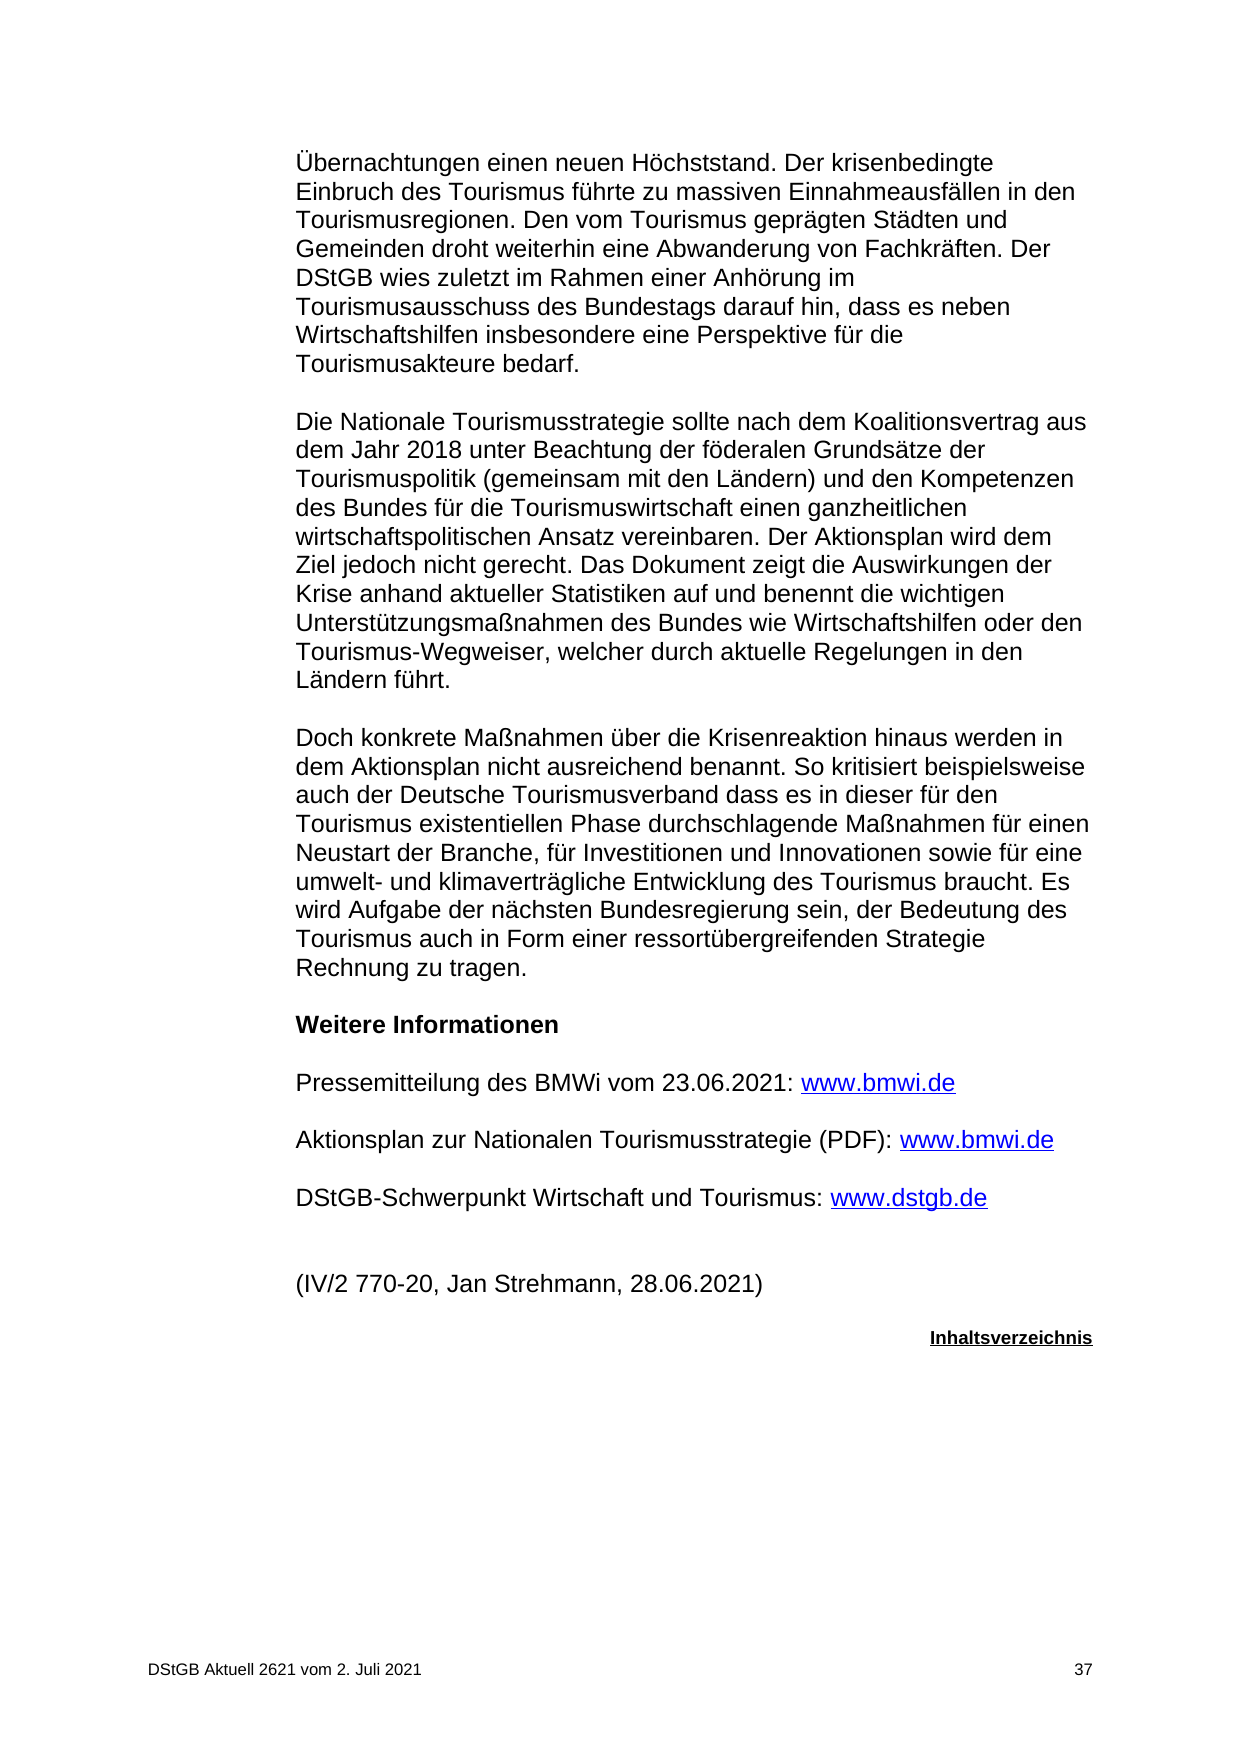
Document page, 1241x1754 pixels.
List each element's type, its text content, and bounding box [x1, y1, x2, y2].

text DStGB-Schwerpunkt Wirtschaft und Tourismus: www.dstgb.de [295, 1183, 1092, 1211]
text Weitere Informationen [295, 1010, 1092, 1039]
text Aktionsplan zur Nationalen Tourismusstrategie (PDF): www.bmwi.de [295, 1125, 1092, 1154]
text Inhaltsverzeichnis [148, 1326, 1092, 1348]
text (IV/2 770-20, Jan Strehmann, 28.06.2021) [295, 1269, 1092, 1298]
text Doch konkrete Maßnahmen über die Krisenreaktion hinaus werden in dem Aktionsplan nicht ausreichend benannt. So kritisiert beispielsweise auch der Deutsche Tourismusverband dass es in dieser für den Tourismus existentiellen Phase durchschlagende Maßnahmen für einen Neustart der Branche, für Investitionen und Innovationen sowie für eine umwelt- und klimaverträgliche Entwicklung des Tourismus braucht. Es wird Aufgabe der nächsten Bundesregierung sein, der Bedeutung des Tourismus auch in Form einer ressortübergreifenden Strategie Rechnung zu tragen. [295, 723, 1092, 981]
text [295, 148, 1092, 378]
text Pressemitteilung des BMWi vom 23.06.2021: www.bmwi.de [295, 1068, 1092, 1096]
text Die Nationale Tourismusstrategie sollte nach dem Koalitionsvertrag aus dem Jahr 2018 unter Beachtung der föderalen Grundsätze der Tourismuspolitik (gemeinsam mit den Ländern) und den Kompetenzen des Bundes für die Tourismuswirtschaft einen ganzheitlichen wirtschaftspolitischen Ansatz vereinbaren. Der Aktionsplan wird dem Ziel jedoch nicht gerecht. Das Dokument zeigt die Auswirkungen der Krise anhand aktueller Statistiken auf und benennt die wichtigen Unterstützungsmaßnahmen des Bundes wie Wirtschaftshilfen oder den Tourismus-Wegweiser, welcher durch aktuelle Regelungen in den Ländern führt. [295, 406, 1092, 694]
